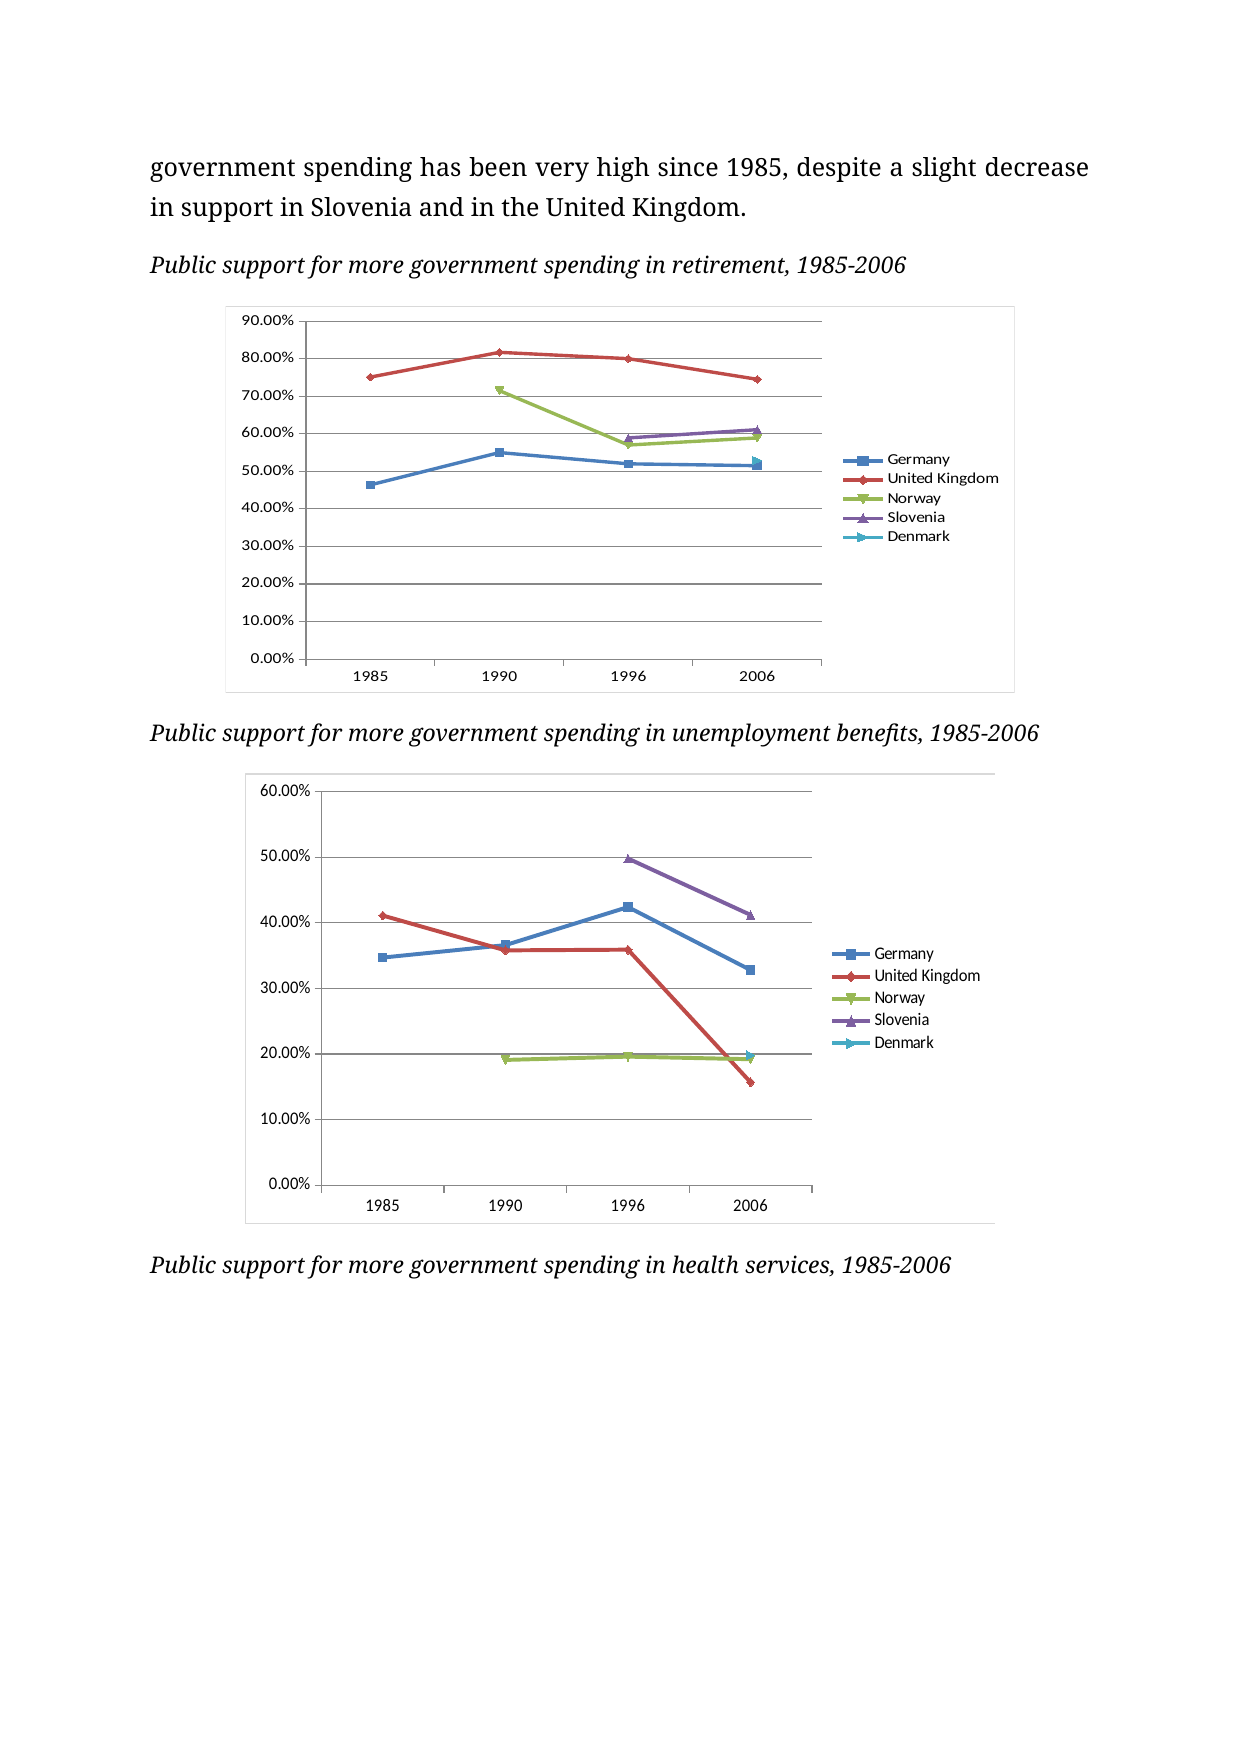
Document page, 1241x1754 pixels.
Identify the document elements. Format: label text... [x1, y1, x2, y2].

text Public support for more government spending in unemployment benefits, 1985-2006 [150, 717, 1090, 748]
text Public support for more government spending in health services, 1985-2006 [150, 1249, 1090, 1280]
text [150, 150, 1090, 223]
text Public support for more government spending in retirement, 1985-2006 [150, 249, 1090, 280]
